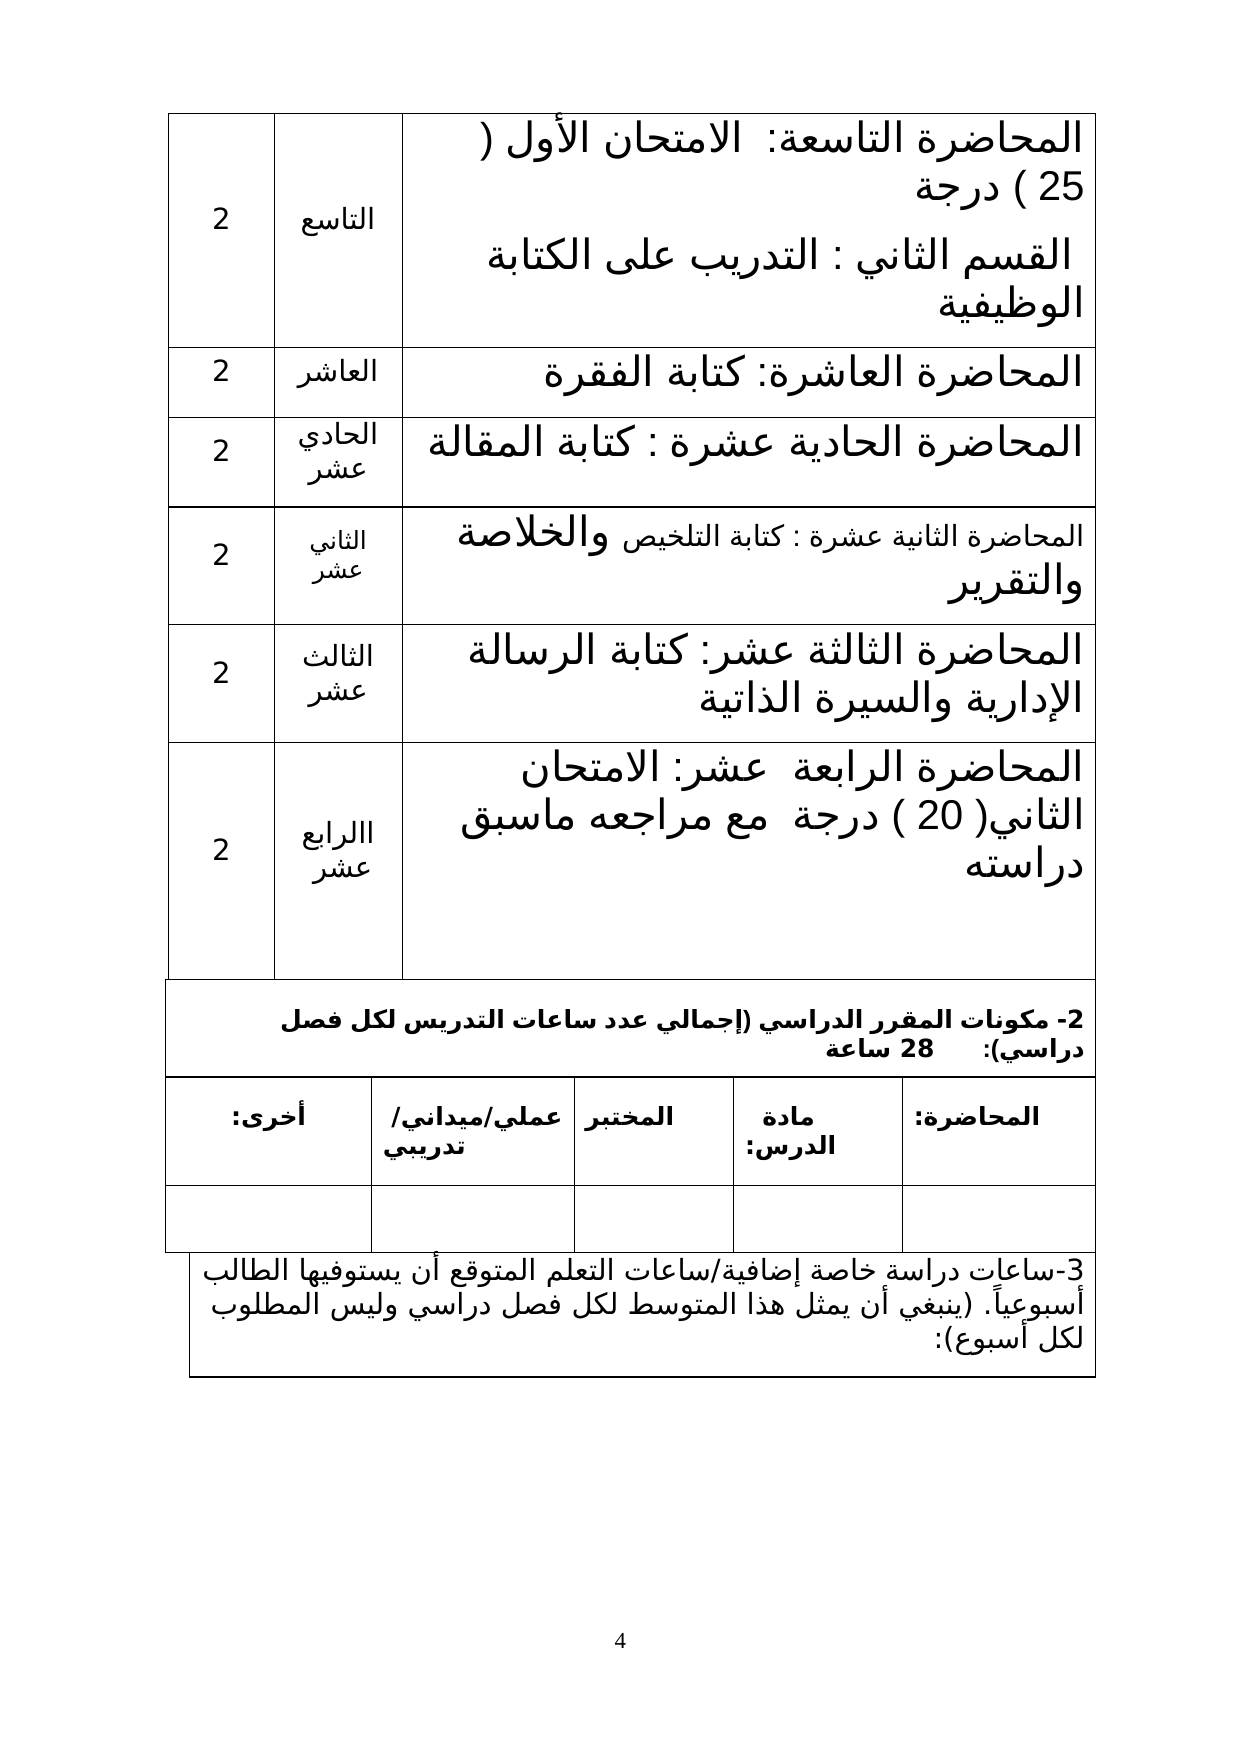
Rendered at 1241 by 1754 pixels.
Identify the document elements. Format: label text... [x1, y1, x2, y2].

table_cell [575, 1186, 733, 1252]
table_cell أخرى: [166, 1078, 371, 1185]
table_cell الحادي عشر [275, 418, 402, 506]
table_cell [903, 1186, 1095, 1252]
table_cell المحاضرة الثالثة عشر: كتابة الرسالة الإدارية والسيرة الذاتية [403, 625, 1095, 742]
table_cell 2 [169, 418, 274, 506]
table_cell المحاضرة الرابعة عشر: الامتحان الثاني( 20 ) درجة مع مراجعه ماسبق دراسته [403, 743, 1095, 979]
table_cell 2 [169, 114, 274, 347]
table_cell المحاضرة الثانية عشرة : كتابة التلخيص والخلاصة والتقرير [403, 508, 1095, 624]
table_cell 2 [169, 743, 274, 979]
table_cell 2- مكونات المقرر الدراسي (إجمالي عدد ساعات التدريس لكل فصل دراسي): 28 ساعة [166, 980, 1095, 1076]
table_cell [166, 1186, 371, 1252]
table_cell عملي/ميداني/ تدريبي [372, 1078, 574, 1185]
table_cell 2 [169, 348, 274, 417]
table_cell الثالث عشر [275, 625, 402, 742]
table_cell [372, 1186, 574, 1252]
table_cell 2 [169, 508, 274, 624]
table_cell المحاضرة العاشرة: كتابة الفقرة [403, 348, 1095, 417]
table_cell المحاضرة الحادية عشرة : كتابة المقالة [403, 418, 1095, 506]
table_cell العاشر [275, 348, 402, 417]
table_cell االرابع عشر [275, 743, 402, 979]
table_cell المحاضرة: [903, 1078, 1095, 1185]
table_cell 3-ساعات دراسة خاصة إضافية/ساعات التعلم المتوقع أن يستوفيها الطالب أسبوعياً. (ينبغي أن يمثل هذا المتوسط لكل فصل دراسي وليس المطلوب لكل أسبوع): [190, 1253, 1095, 1376]
table_cell المحاضرة التاسعة: الامتحان الأول (25 ) درجة القسم الثاني : التدريب على الكتابة الوظيفية [403, 114, 1095, 347]
table_cell 2 [169, 625, 274, 742]
table_cell [734, 1186, 902, 1252]
table_cell الثاني عشر [275, 508, 402, 624]
table_cell المختبر [575, 1078, 733, 1185]
table_cell مادة الدرس: [734, 1078, 902, 1185]
table_cell التاسع [275, 114, 402, 347]
